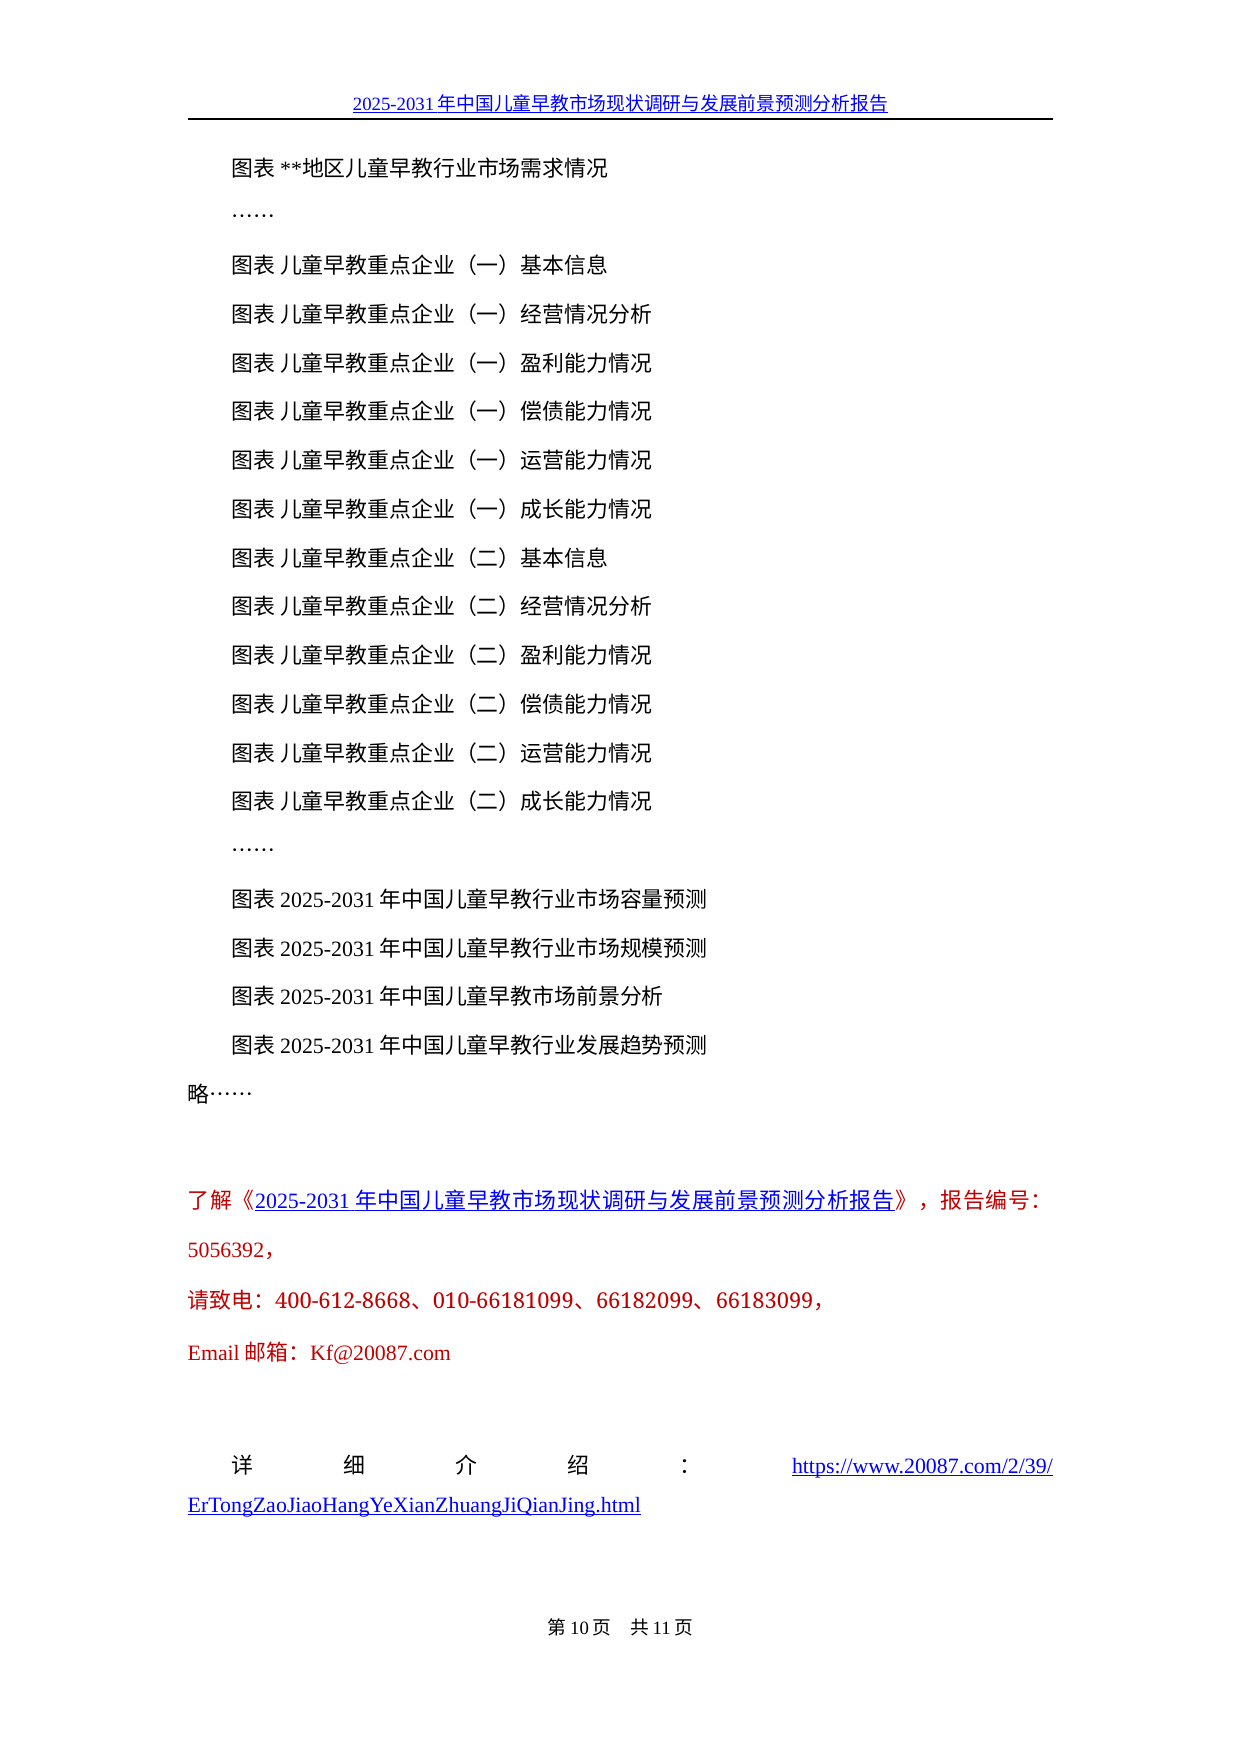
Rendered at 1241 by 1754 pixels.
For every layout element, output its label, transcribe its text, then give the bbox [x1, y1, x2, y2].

text Email邮箱：Kf@20087.com [187, 1335, 1053, 1367]
text 请致电：400-612-8668、010-66181099、66182099、66183099， [187, 1283, 1053, 1316]
text 详细介绍：https://www.20087.com/2/39/ErTongZaoJiaoHangYeXianZhuangJiQianJing.html [187, 1448, 1053, 1521]
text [187, 150, 1053, 1109]
text 了解《2025-2031年中国儿童早教市场现状调研与发展前景预测分析报告》，报告编号：5056392， [187, 1183, 1053, 1264]
